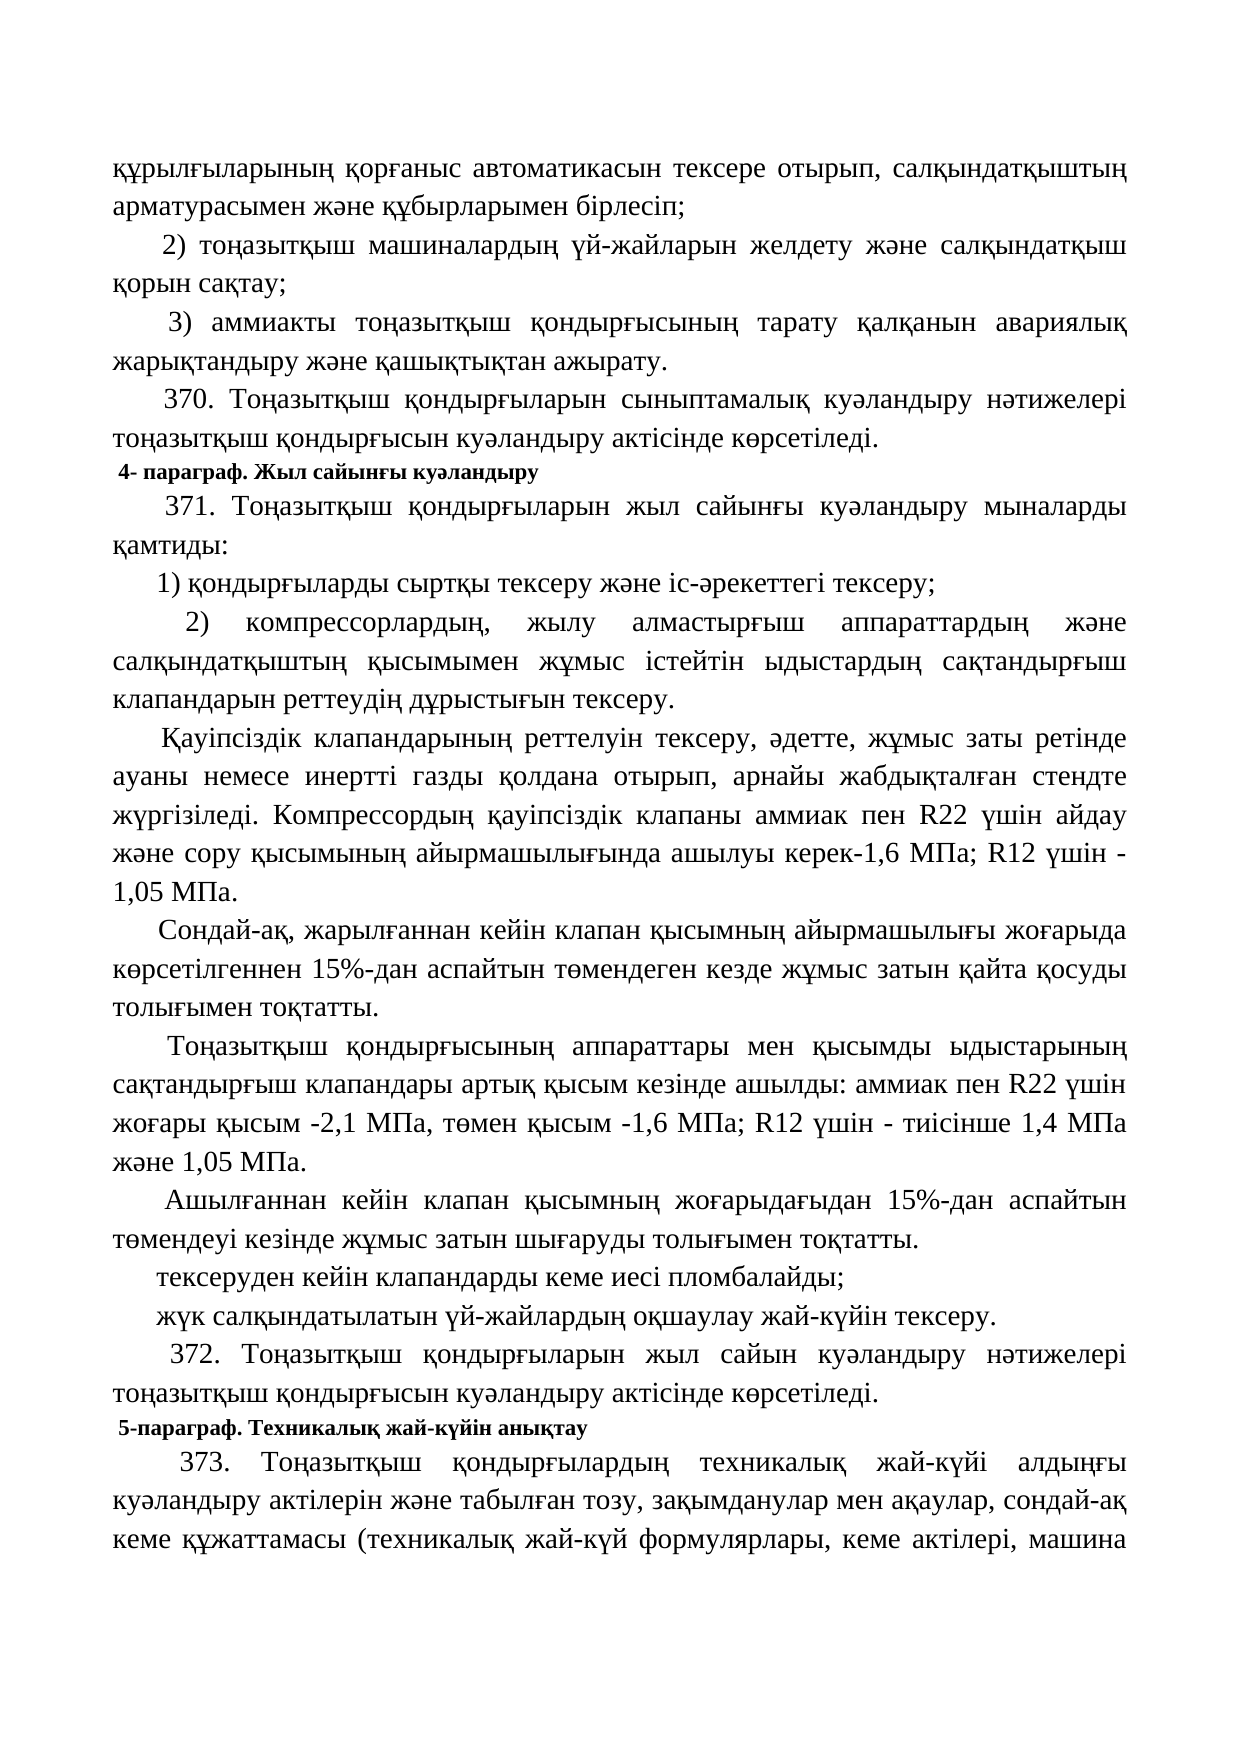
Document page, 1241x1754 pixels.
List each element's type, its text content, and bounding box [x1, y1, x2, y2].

text 5-параграф. Техникалық жай-күйін анықтау [112, 1413, 1128, 1440]
text жүк салқындатылатын үй-жайлардың оқшаулау жай-күйін тексеру. [112, 1298, 1128, 1331]
text тексеруден кейін клапандарды кеме иесі пломбалайды; [112, 1259, 1128, 1293]
text Ашылғаннан кейін клапан қысымның жоғарыдағыдан 15%-дан аспайтын төмендеуі кезінде жұмыс затын шығаруды толығымен тоқтатты. [112, 1182, 1128, 1254]
text 371. Тоңазытқыш қондырғыларын жыл сайынғы куәландыру мыналарды қамтиды: [112, 488, 1128, 561]
text Тоңазытқыш қондырғысының аппараттары мен қысымды ыдыстарының сақтандырғыш клапандары артық қысым кезінде ашылды: аммиак пен R22 үшін жоғары қысым -2,1 МПа, төмен қысым -1,6 МПа; R12 үшін - тиісінше 1,4 МПа және 1,05 МПа. [112, 1028, 1128, 1177]
text 372. Тоңазытқыш қондырғыларын жыл сайын куәландыру нәтижелері тоңазытқыш қондырғысын куәландыру актісінде көрсетіледі. [112, 1336, 1128, 1408]
text Сондай-ақ, жарылғаннан кейін клапан қысымның айырмашылығы жоғарыда көрсетілгеннен 15%-дан аспайтын төмендеген кезде жұмыс затын қайта қосуды толығымен тоқтатты. [112, 912, 1128, 1023]
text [112, 1444, 1128, 1554]
text 4- параграф. Жыл сайынғы куәландыру [112, 458, 1128, 485]
text Қауіпсіздік клапандарының реттелуін тексеру, әдетте, жұмыс заты ретінде ауаны немесе инертті газды қолдана отырып, арнайы жабдықталған стендте жүргізіледі. Компрессордың қауіпсіздік клапаны аммиак пен R22 үшін айдау және сору қысымының айырмашылығында ашылуы керек-1,6 МПа; R12 үшін - 1,05 МПа. [112, 720, 1128, 907]
text 1) қондырғыларды сыртқы тексеру және іс-әрекеттегі тексеру; [112, 566, 1128, 599]
text 3) аммиакты тоңазытқыш қондырғысының тарату қалқанын авариялық жарықтандыру және қашықтықтан ажырату. [112, 304, 1128, 376]
text 2) тоңазытқыш машиналардың үй-жайларын желдету және салқындатқыш қорын сақтау; [112, 227, 1128, 299]
text 370. Тоңазытқыш қондырғыларын сыныптамалық куәландыру нәтижелері тоңазытқыш қондырғысын куәландыру актісінде көрсетіледі. [112, 381, 1128, 453]
text 2) компрессорлардың, жылу алмастырғыш аппараттардың және салқындатқыштың қысымымен жұмыс істейтін ыдыстардың сақтандырғыш клапандарын реттеудің дұрыстығын тексеру. [112, 604, 1128, 715]
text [112, 150, 1128, 222]
